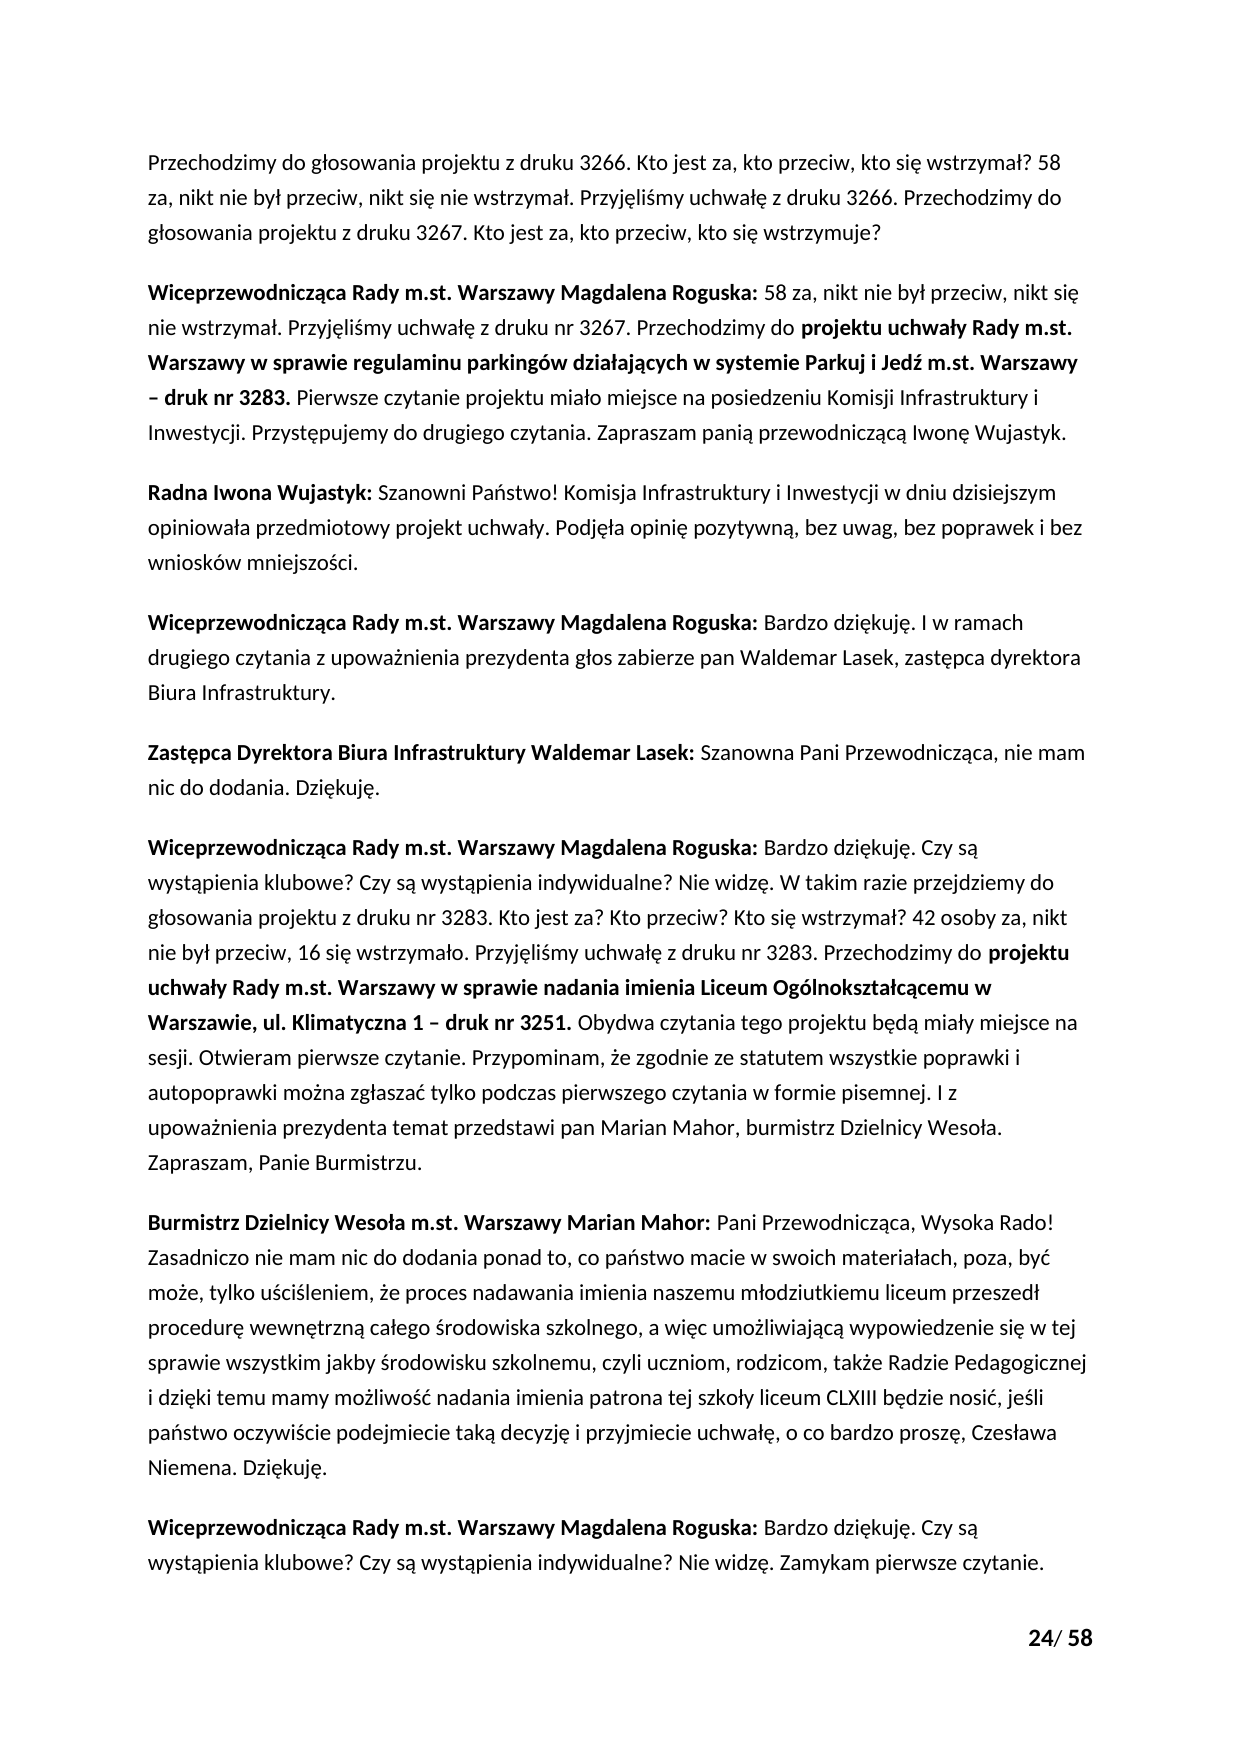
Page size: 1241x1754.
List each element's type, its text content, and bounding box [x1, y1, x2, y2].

text Burmistrz Dzielnicy Wesoła m.st. Warszawy Marian Mahor: Pani Przewodnicząca, Wysoka Rado! Zasadniczo nie mam nic do dodania ponad to, co państwo macie w swoich materiałach, poza, być może, tylko uściśleniem, że proces nadawania imienia naszemu młodziutkiemu liceum przeszedł procedurę wewnętrzną całego środowiska szkolnego, a więc umożliwiającą wypowiedzenie się w tej sprawie wszystkim jakby środowisku szkolnemu, czyli uczniom, rodzicom, także Radzie Pedagogicznej i dzięki temu mamy możliwość nadania imienia patrona tej szkoły liceum CLXIII będzie nosić, jeśli państwo oczywiście podejmiecie taką decyzję i przyjmiecie uchwałę, o co bardzo proszę, Czesława Niemena. Dziękuję. [148, 1208, 1093, 1481]
text Zastępca Dyrektora Biura Infrastruktury Waldemar Lasek: Szanowna Pani Przewodnicząca, nie mam nic do dodania. Dziękuję. [148, 738, 1093, 801]
text Radna Iwona Wujastyk: Szanowni Państwo! Komisja Infrastruktury i Inwestycji w dniu dzisiejszym opiniowała przedmiotowy projekt uchwały. Podjęła opinię pozytywną, bez uwag, bez poprawek i bez wniosków mniejszości. [148, 478, 1093, 576]
text Wiceprzewodnicząca Rady m.st. Warszawy Magdalena Roguska: 58 za, nikt nie był przeciw, nikt się nie wstrzymał. Przyjęliśmy uchwałę z druku nr 3267. Przechodzimy do projektu uchwały Rady m.st. Warszawy w sprawie regulaminu parkingów działających w systemie Parkuj i Jedź m.st. Warszawy – druk nr 3283. Pierwsze czytanie projektu miało miejsce na posiedzeniu Komisji Infrastruktury i Inwestycji. Przystępujemy do drugiego czytania. Zapraszam panią przewodniczącą Iwonę Wujastyk. [148, 278, 1093, 446]
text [148, 1513, 1093, 1576]
text Wiceprzewodnicząca Rady m.st. Warszawy Magdalena Roguska: Bardzo dziękuję. Czy są wystąpienia klubowe? Czy są wystąpienia indywidualne? Nie widzę. W takim razie przejdziemy do głosowania projektu z druku nr 3283. Kto jest za? Kto przeciw? Kto się wstrzymał? 42 osoby za, nikt nie był przeciw, 16 się wstrzymało. Przyjęliśmy uchwałę z druku nr 3283. Przechodzimy do projektu uchwały Rady m.st. Warszawy w sprawie nadania imienia Liceum Ogólnokształcącemu w Warszawie, ul. Klimatyczna 1 – druk nr 3251. Obydwa czytania tego projektu będą miały miejsce na sesji. Otwieram pierwsze czytanie. Przypominam, że zgodnie ze statutem wszystkie poprawki i autopoprawki można zgłaszać tylko podczas pierwszego czytania w formie pisemnej. I z upoważnienia prezydenta temat przedstawi pan Marian Mahor, burmistrz Dzielnicy Wesoła. Zapraszam, Panie Burmistrzu. [148, 833, 1093, 1176]
text Wiceprzewodnicząca Rady m.st. Warszawy Magdalena Roguska: Bardzo dziękuję. I w ramach drugiego czytania z upoważnienia prezydenta głos zabierze pan Waldemar Lasek, zastępca dyrektora Biura Infrastruktury. [148, 608, 1093, 706]
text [148, 148, 1093, 246]
